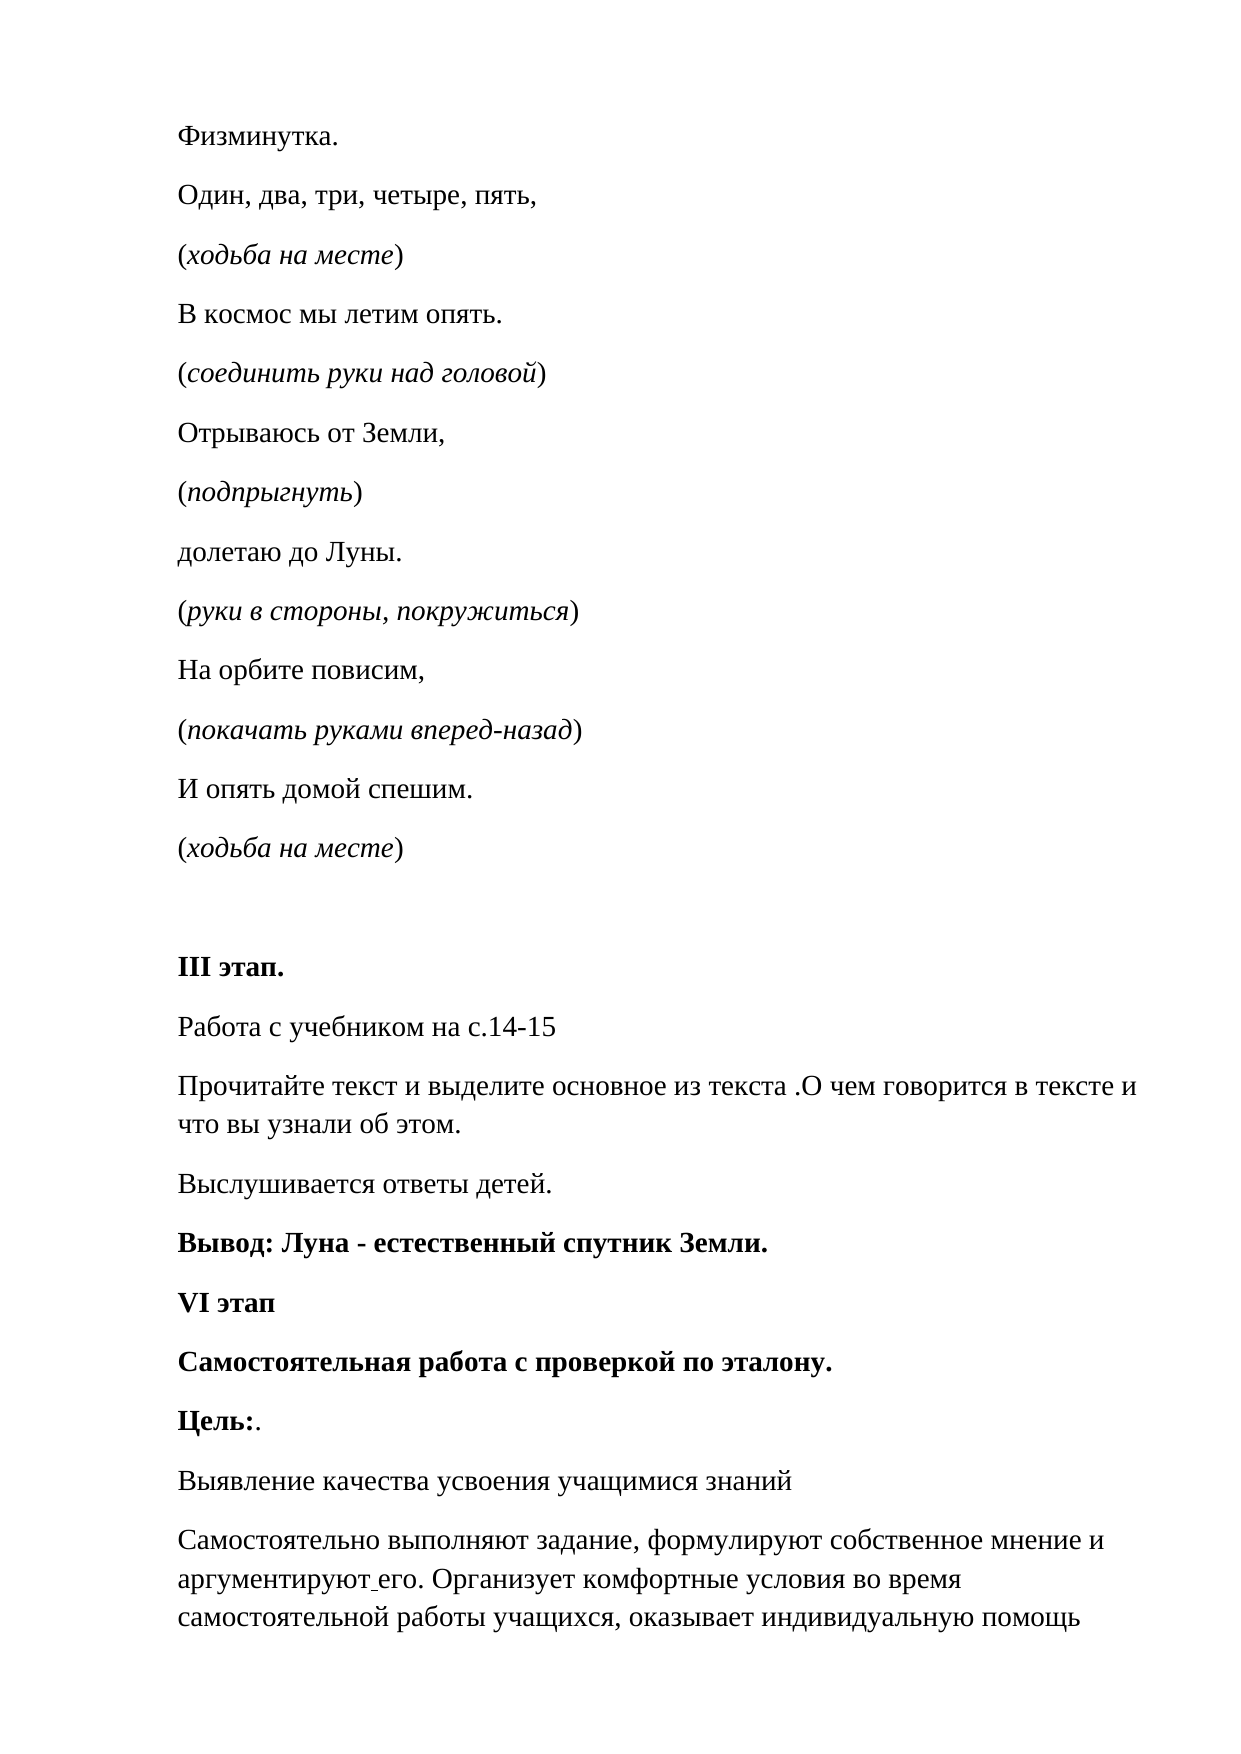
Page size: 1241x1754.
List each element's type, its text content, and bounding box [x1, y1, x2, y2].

text Выслушивается ответы детей. [177, 1166, 1152, 1199]
text На орбите повисим, [177, 652, 1152, 686]
text (покачать руками вперед-назад) [177, 712, 1152, 745]
text Самостоятельная работа с проверкой по эталону. [177, 1344, 1152, 1378]
text (соединить руки над головой) [177, 356, 1152, 389]
text долетаю до Луны. [177, 534, 1152, 567]
text В космос мы летим опять. [177, 296, 1152, 330]
text Выявление качества усвоения учащимися знаний [177, 1463, 1152, 1496]
text (подпрыгнуть) [177, 474, 1152, 508]
text И опять домой спешим. [177, 771, 1152, 805]
text (ходьба на месте) [177, 831, 1152, 864]
text Работа с учебником на с.14-15 [177, 1009, 1152, 1042]
text VI этап [177, 1285, 1152, 1318]
text Цель:. [177, 1403, 1152, 1437]
text (руки в стороны, покружиться) [177, 593, 1152, 627]
text Прочитайте текст и выделите основное из текста .О чем говорится в тексте и что вы узнали об этом. [177, 1068, 1152, 1140]
text Один, два, три, четыре, пять, [177, 177, 1152, 211]
text (ходьба на месте) [177, 237, 1152, 270]
text III этап. [177, 949, 1152, 983]
text Вывод: Луна - естественный спутник Земли. [177, 1225, 1152, 1259]
text Отрываюсь от Земли, [177, 415, 1152, 448]
text Самостоятельно выполняют задание, формулируют собственное мнение и аргументируют его. Организует комфортные условия во время самостоятельной работы учащихся, оказывает индивидуальную помощь [177, 1522, 1152, 1633]
text Физминутка. [177, 118, 1152, 152]
